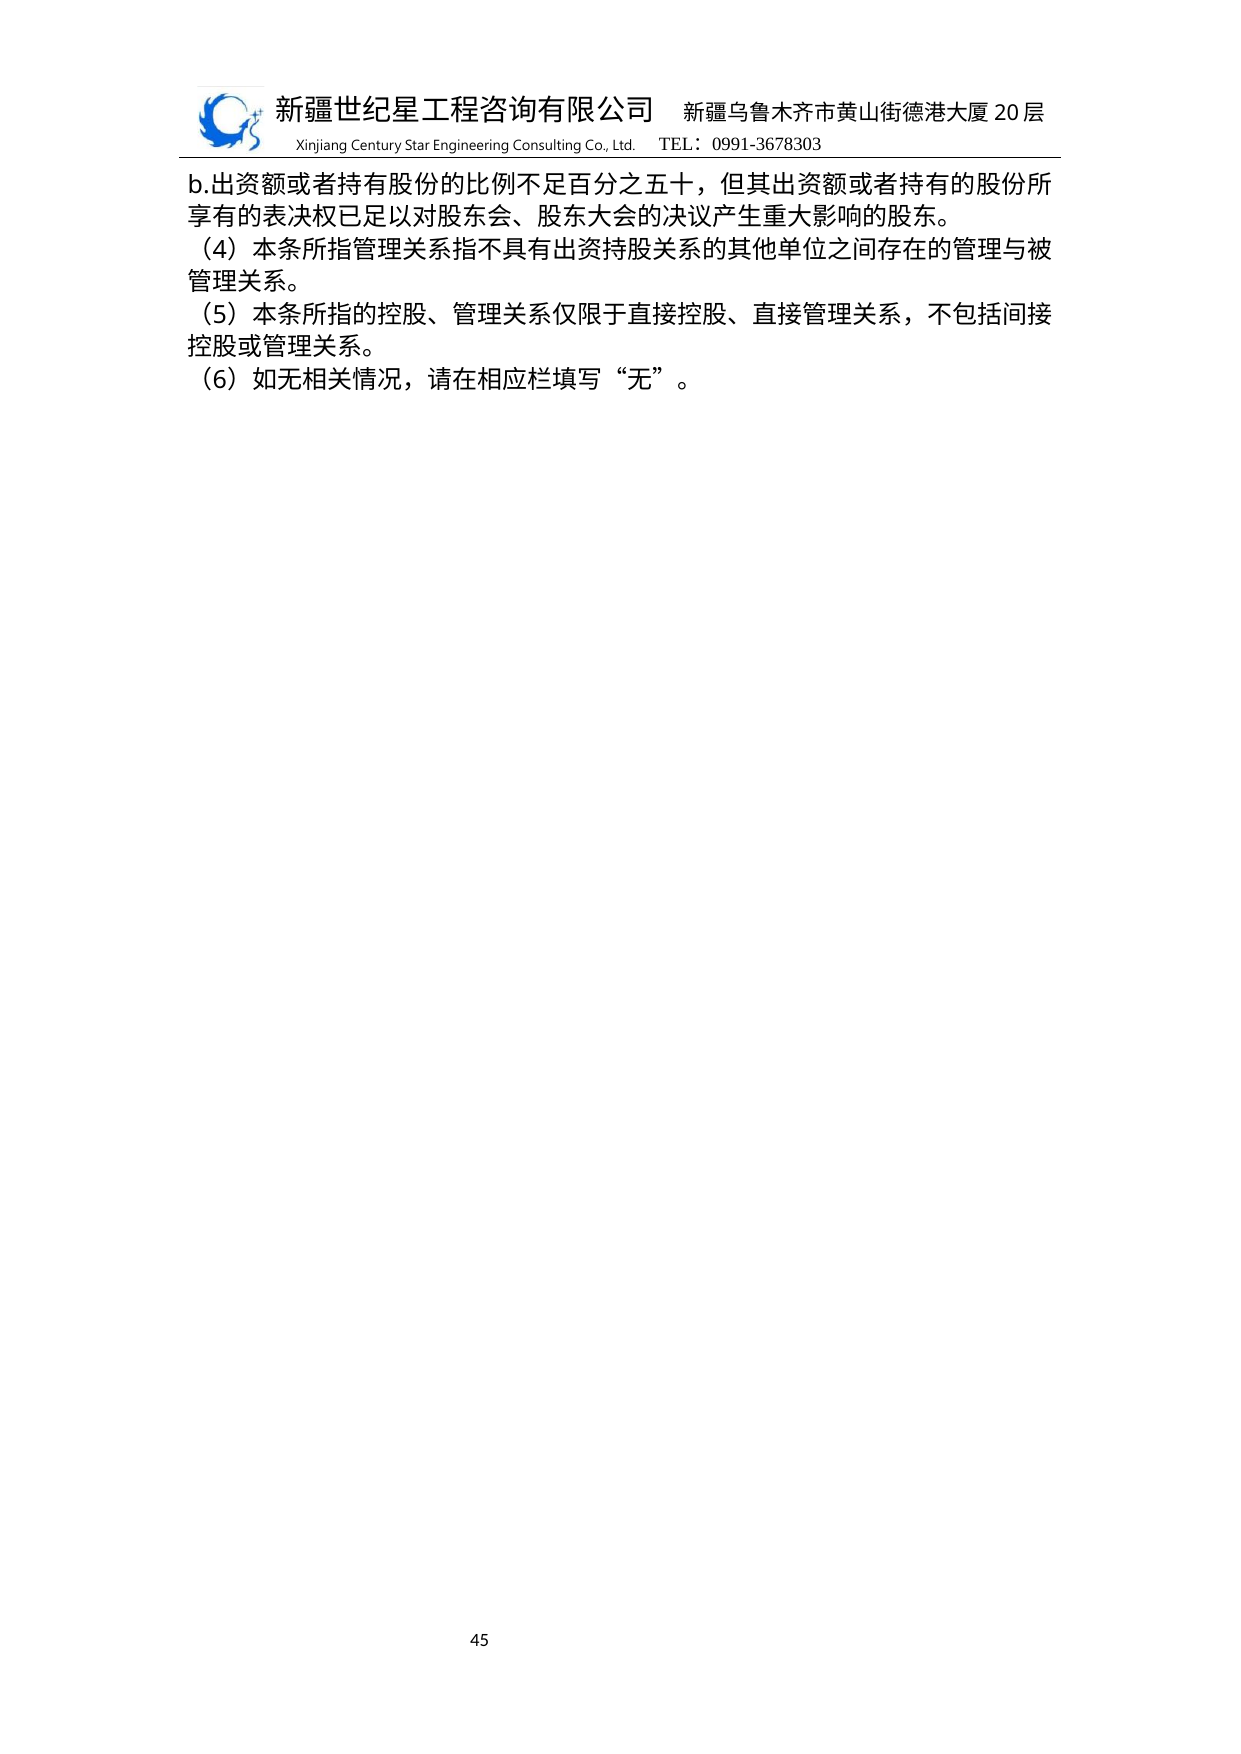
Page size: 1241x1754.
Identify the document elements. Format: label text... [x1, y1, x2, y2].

picture [196, 86, 265, 153]
text （4）本条所指管理关系指不具有出资持股关系的其他单位之间存在的管理与被管理关系。 [187, 231, 1053, 296]
text b.出资额或者持有股份的比例不足百分之五十，但其出资额或者持有的股份所享有的表决权已足以对股东会、股东大会的决议产生重大影响的股东。 [187, 166, 1053, 231]
text （5）本条所指的控股、管理关系仅限于直接控股、直接管理关系，不包括间接控股或管理关系。 [187, 296, 1053, 361]
text （6）如无相关情况，请在相应栏填写“无”。 [187, 361, 1053, 394]
